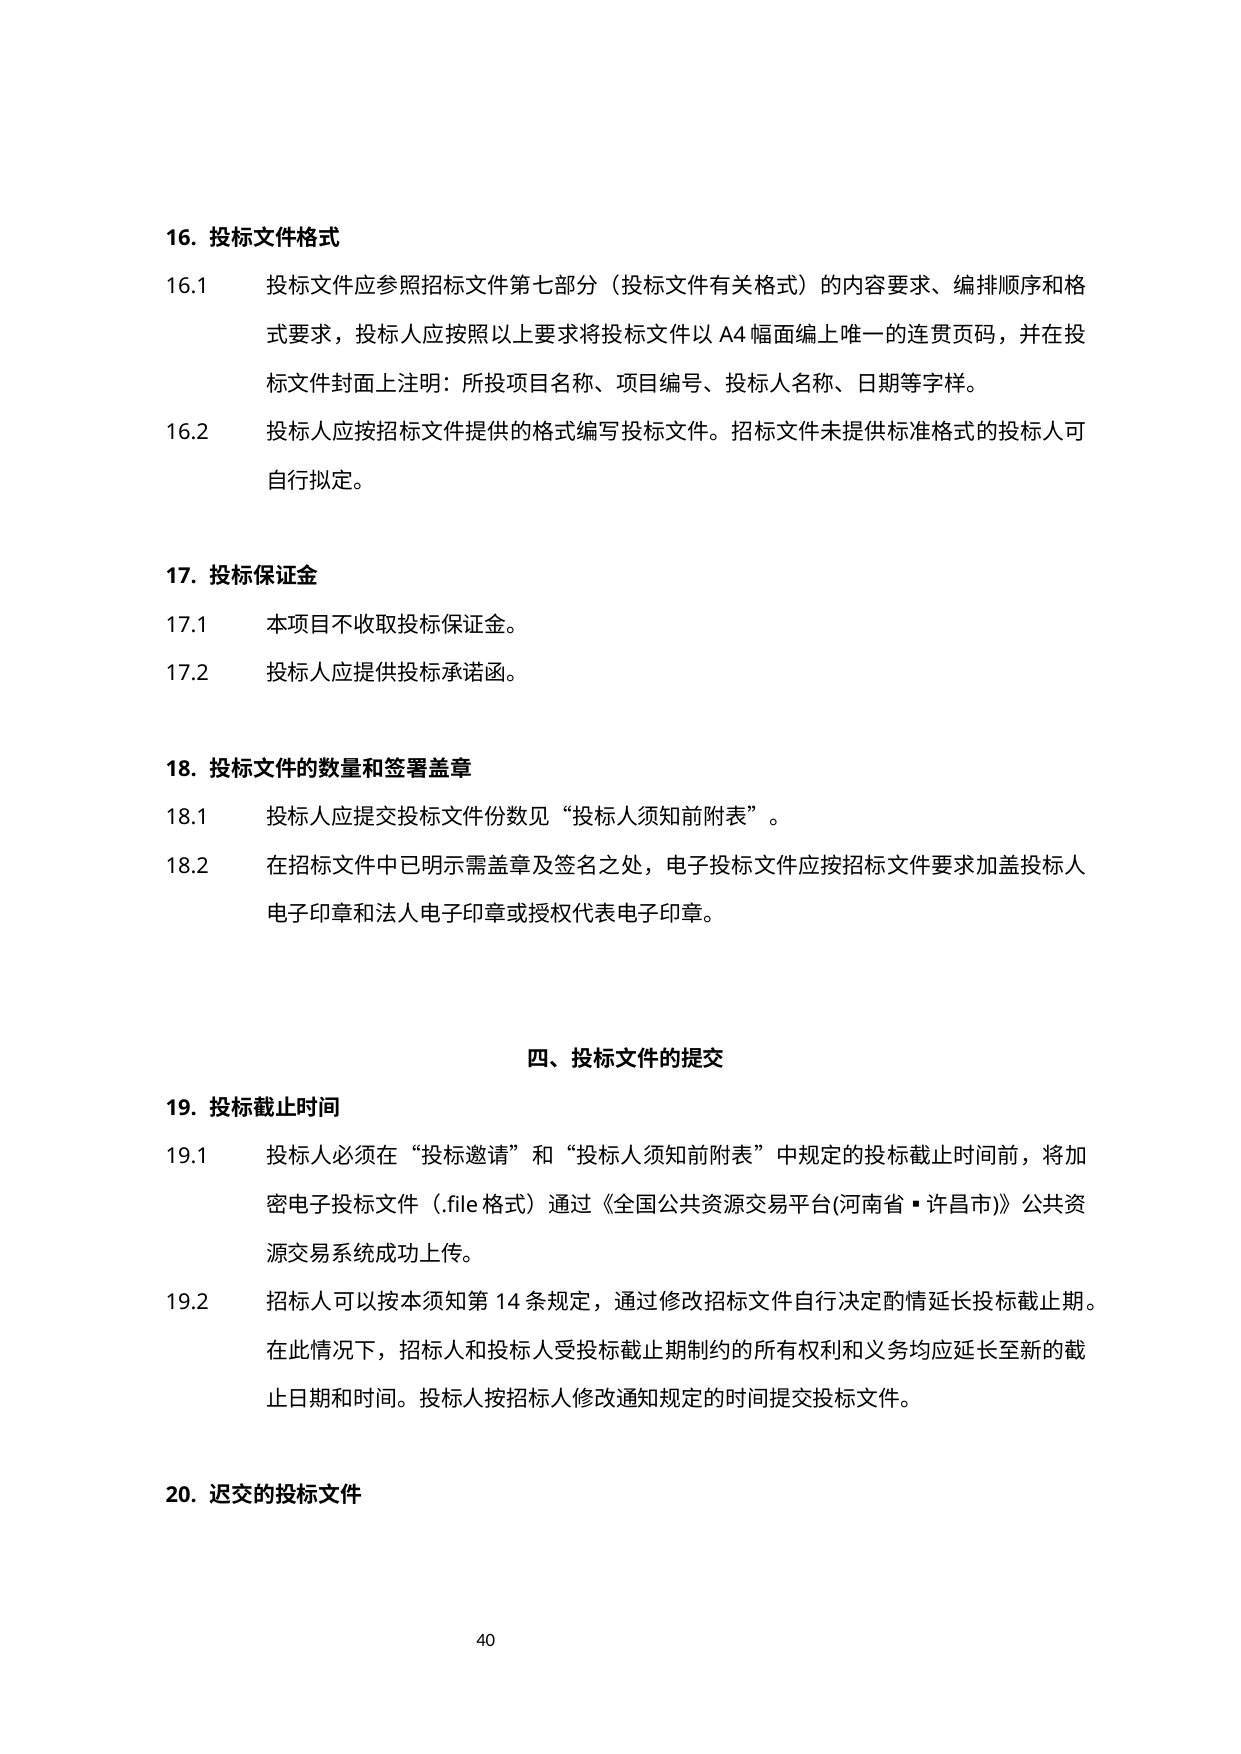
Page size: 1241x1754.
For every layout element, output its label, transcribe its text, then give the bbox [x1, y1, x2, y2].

list 投标文件的数量和签署盖章 [165, 751, 1087, 783]
list 投标人应提交投标文件份数见“投标人须知前附表”。 [165, 799, 1087, 831]
list 在招标文件中已明示需盖章及签名之处，电子投标文件应按招标文件要求加盖投标人电子印章和法人电子印章或授权代表电子印章。 [165, 847, 1087, 928]
list 迟交的投标文件 [165, 1477, 1087, 1509]
list 投标人必须在“投标邀请”和“投标人须知前附表”中规定的投标截止时间前，将加密电子投标文件（.file格式）通过《全国公共资源交易平台(河南省▪许昌市)》公共资源交易系统成功上传。 [165, 1138, 1087, 1268]
list 投标文件格式 [165, 219, 1087, 252]
list 本项目不收取投标保证金。 [165, 607, 1087, 639]
list 投标人应提供投标承诺函。 [165, 655, 1087, 687]
text 四、投标文件的提交 [165, 1041, 1087, 1073]
list 投标文件应参照招标文件第七部分（投标文件有关格式）的内容要求、编排顺序和格式要求，投标人应按照以上要求将投标文件以A4幅面编上唯一的连贯页码，并在投标文件封面上注明：所投项目名称、项目编号、投标人名称、日期等字样。 [165, 268, 1087, 398]
list 投标截止时间 [165, 1089, 1087, 1122]
list 投标人应按招标文件提供的格式编写投标文件。招标文件未提供标准格式的投标人可自行拟定。 [165, 414, 1087, 495]
list 招标人可以按本须知第14条规定，通过修改招标文件自行决定酌情延长投标截止期。在此情况下，招标人和投标人受投标截止期制约的所有权利和义务均应延长至新的截止日期和时间。投标人按招标人修改通知规定的时间提交投标文件。 [165, 1283, 1087, 1413]
list 投标保证金 [165, 558, 1087, 591]
